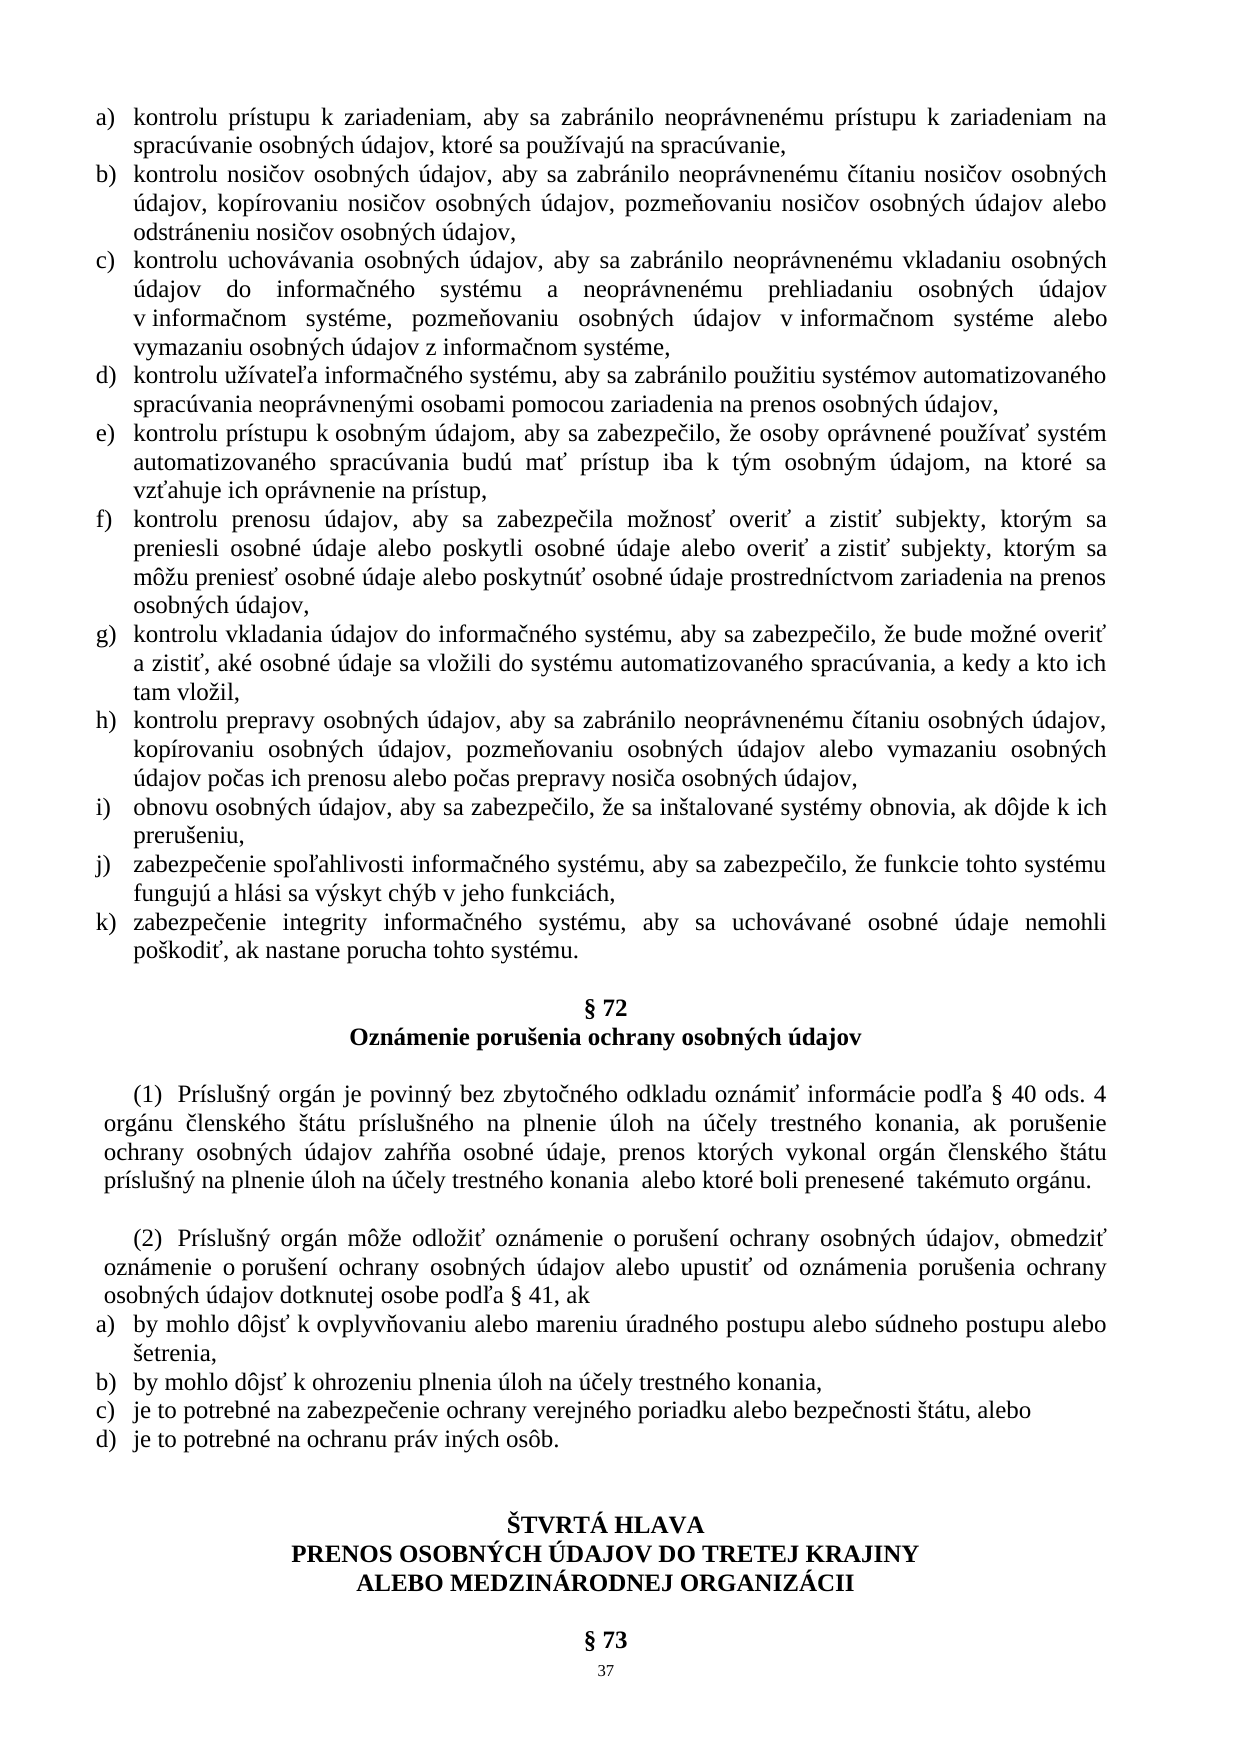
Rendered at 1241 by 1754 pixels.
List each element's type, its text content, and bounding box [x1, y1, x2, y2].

list by​ mohlo​ dôjsť​ k ohrozeniu​ plnenia​ úloh​ na​ účely​​ trestného​​ konania, [96, 1367, 1107, 1396]
list kontrolu prepravy osobných údajov, aby sa zabránilo neoprávnenému čítaniu osobných údajov, kopírovaniu osobných údajov, pozmeňovaniu osobných údajov alebo vymazaniu osobných údajov počas ich prenosu alebo počas prepravy nosiča osobných údajov, [96, 706, 1107, 792]
list kontrolu vkladania údajov do informačného systému, aby sa zabezpečilo, že bude možné overiť a zistiť, aké osobné údaje sa vložili do systému automatizovaného spracúvania, a kedy a kto ich tam vložil, [96, 619, 1107, 706]
subtitle Príslušný orgán je povinný bez zbytočného odkladu oznámiť informácie podľa § 40 ods. 4 orgánu členského štátu príslušného na plnenie úloh na účely trestného konania, ak porušenie ochrany osobných údajov zahŕňa osobné údaje, prenos ktorých vykonal orgán členského štátu príslušný na plnenie úloh na účely trestného konania alebo ktoré boli prenesené takémuto orgánu. [103, 1079, 1107, 1194]
list kontrolu užívateľa informačného systému, aby sa zabránilo použitiu systémov automatizovaného spracúvania neoprávnenými osobami pomocou zariadenia na prenos osobných údajov, [96, 361, 1107, 418]
list kontrolu nosičov osobných údajov, aby sa zabránilo neoprávnenému čítaniu nosičov osobných údajov, kopírovaniu nosičov osobných údajov, pozmeňovaniu nosičov osobných údajov alebo odstráneniu nosičov osobných údajov, [96, 159, 1107, 246]
list kontrolu prístupu k osobným údajom, aby sa zabezpečilo, že osoby oprávnené používať systém automatizovaného spracúvania budú mať prístup iba k tým osobným údajom, na ktoré sa vzťahuje ich oprávnenie na prístup, [96, 418, 1107, 504]
list kontrolu prístupu k zariadeniam, aby sa zabránilo neoprávnenému prístupu k zariadeniam na spracúvanie osobných údajov, ktoré sa používajú na spracúvanie, [96, 102, 1107, 159]
list zabezpečenie spoľahlivosti informačného systému, aby sa zabezpečilo, že funkcie tohto systému fungujú a hlási sa výskyt chýb v jeho funkciách, [96, 849, 1107, 907]
list obnovu osobných údajov, aby sa zabezpečilo, že sa inštalované systémy obnovia, ak dôjde k ich prerušeniu, [96, 792, 1107, 849]
subtitle Oznámenie porušenia ochrany osobných údajov [103, 1022, 1107, 1051]
subtitle Príslušný orgán môže odložiť oznámenie o porušení ochrany osobných údajov, obmedziť oznámenie o porušení ochrany osobných údajov alebo upustiť od oznámenia porušenia ochrany osobných údajov dotknutej osobe podľa § 41, ak [103, 1223, 1107, 1309]
list kontrolu uchovávania osobných údajov, aby sa zabránilo neoprávnenému vkladaniu osobných údajov do informačného systému a neoprávnenému prehliadaniu osobných údajov v informačnom systéme, pozmeňovaniu osobných údajov v informačnom systéme alebo vymazaniu osobných údajov z informačnom systéme, [96, 246, 1107, 361]
list je​ to​​ potrebné​​ na​ zabezpečenie​​ ochrany​ verejného​​ poriadku​ alebo​ bezpečnosti​ štátu, alebo [96, 1396, 1107, 1424]
subtitle ALEBO MEDZINÁRODNEJ ORGANIZÁCII [103, 1568, 1107, 1597]
subtitle PRENOS OSOBNÝCH ÚDAJOV DO TRETEJ KRAJINY [103, 1539, 1107, 1568]
list kontrolu prenosu údajov, aby sa zabezpečila možnosť overiť a zistiť subjekty, ktorým sa preniesli osobné údaje alebo poskytli osobné údaje alebo overiť a zistiť subjekty, ktorým sa môžu preniesť osobné údaje alebo poskytnúť osobné údaje prostredníctvom zariadenia na prenos osobných údajov, [96, 504, 1107, 619]
list je​ to​ potrebné​ na​ ochranu​​ práv​​ iných osôb. [96, 1424, 1107, 1453]
subtitle ŠTVRTÁ HLAVA [103, 1511, 1107, 1539]
list zabezpečenie integrity informačného systému, aby sa uchovávané osobné údaje nemohli poškodiť, ak nastane porucha tohto systému. [96, 907, 1107, 964]
list by mohlo dôjsť k ovplyvňovaniu alebo mareniu úradného postupu alebo súdneho postupu alebo šetrenia, [96, 1309, 1107, 1367]
